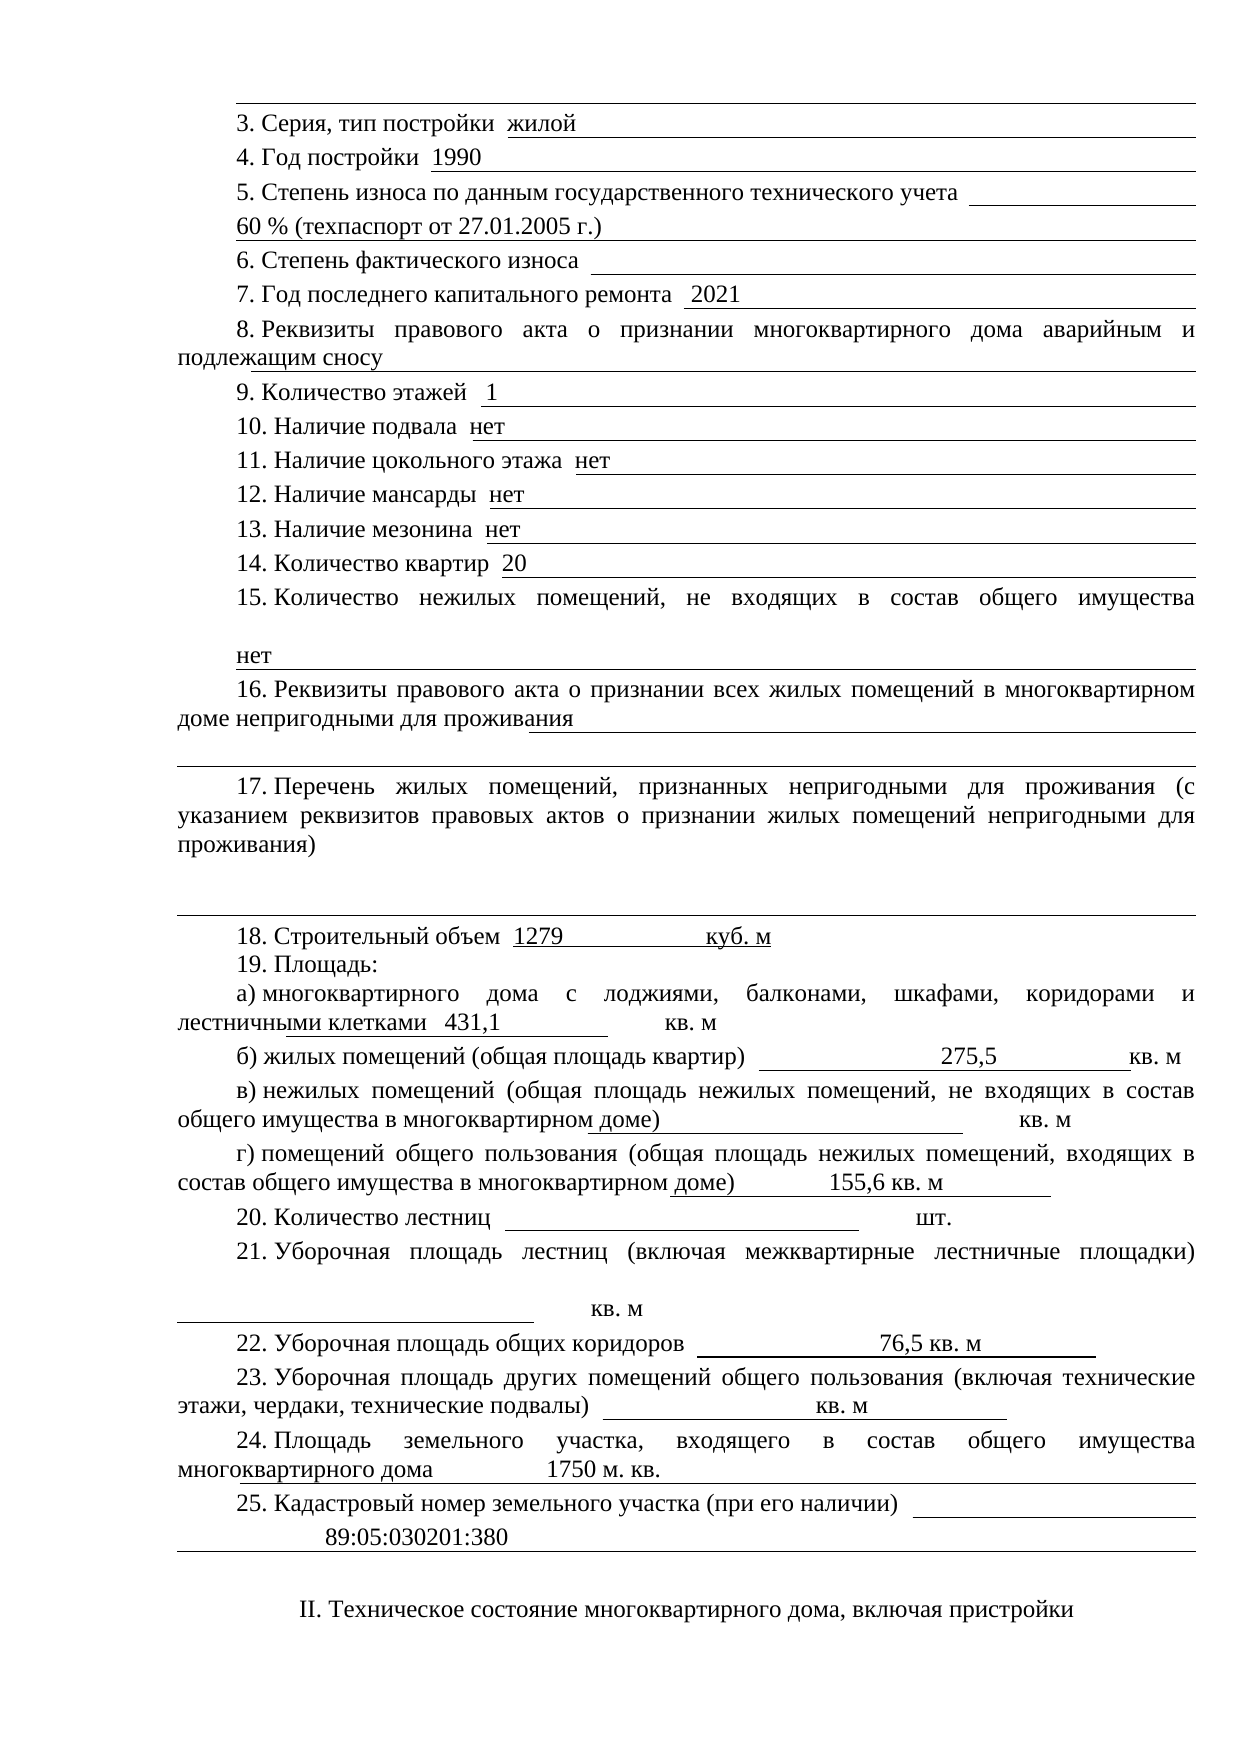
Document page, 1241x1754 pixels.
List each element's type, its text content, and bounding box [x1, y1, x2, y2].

text 9. Количество этажей 1 [177, 377, 1196, 406]
text 18. Строительный объем 1279 куб. м [177, 921, 1196, 949]
text 17. Перечень жилых помещений, признанных непригодными для проживания (с указанием реквизитов правовых актов о признании жилых помещений непригодными для проживания) [177, 771, 1196, 886]
text 15. Количество нежилых помещений, не входящих в состав общего имущества [177, 582, 1196, 640]
text 22. Уборочная площадь общих коридоров 76,5 кв. м [177, 1328, 1196, 1356]
text 14. Количество квартир 20 [177, 548, 1196, 577]
text 5. Степень износа по данным государственного технического учета [177, 177, 1196, 205]
text 23. Уборочная площадь других помещений общего пользования (включая технические этажи, чердаки, технические подвалы) кв. м [177, 1362, 1196, 1419]
text 60 % (техпаспорт от 27.01.2005 г.) [236, 211, 1196, 240]
text II. Техническое состояние многоквартирного дома, включая пристройки [177, 1594, 1196, 1623]
text 89:05:030201:380 [177, 1522, 1196, 1551]
text а) многоквартирного дома с лоджиями, балконами, шкафами, коридорами и лестничными клетками 431,1 кв. м [177, 978, 1196, 1036]
text 25. Кадастровый номер земельного участка (при его наличии) [177, 1488, 1196, 1517]
text 4. Год постройки 1990 [177, 142, 1196, 171]
text 20. Количество лестниц шт. [177, 1202, 1196, 1230]
text 7. Год последнего капитального ремонта 2021 [177, 279, 1196, 308]
text 8. Реквизиты правового акта о признании многоквартирного дома аварийным и подлежащим сносу [177, 314, 1196, 371]
text 16. Реквизиты правового акта о признании всех жилых помещений в многоквартирном доме непригодными для проживания [177, 674, 1196, 732]
text 12. Наличие мансарды нет [177, 479, 1196, 508]
text 10. Наличие подвала нет [177, 411, 1196, 440]
text нет [236, 640, 1196, 669]
text 21. Уборочная площадь лестниц (включая межквартирные лестничные площадки) [177, 1236, 1196, 1293]
text 11. Наличие цокольного этажа нет [177, 445, 1196, 474]
text 24. Площадь земельного участка, входящего в состав общего имущества многоквартирного дома 1750 м. кв. [177, 1425, 1196, 1482]
text 3. Серия, тип постройки жилой [177, 108, 1196, 137]
text кв. м [177, 1293, 1196, 1322]
text б) жилых помещений (общая площадь квартир) 275,5 кв. м [177, 1041, 1196, 1070]
text 13. Наличие мезонина нет [177, 514, 1196, 543]
text г) помещений общего пользования (общая площадь нежилых помещений, входящих в состав общего имущества в многоквартирном доме) 155,6 кв. м [177, 1138, 1196, 1196]
text 19. Площадь: [177, 949, 1196, 978]
text в) нежилых помещений (общая площадь нежилых помещений, не входящих в состав общего имущества в многоквартирном доме) кв. м [177, 1076, 1196, 1133]
text 6. Степень фактического износа [177, 245, 1196, 274]
